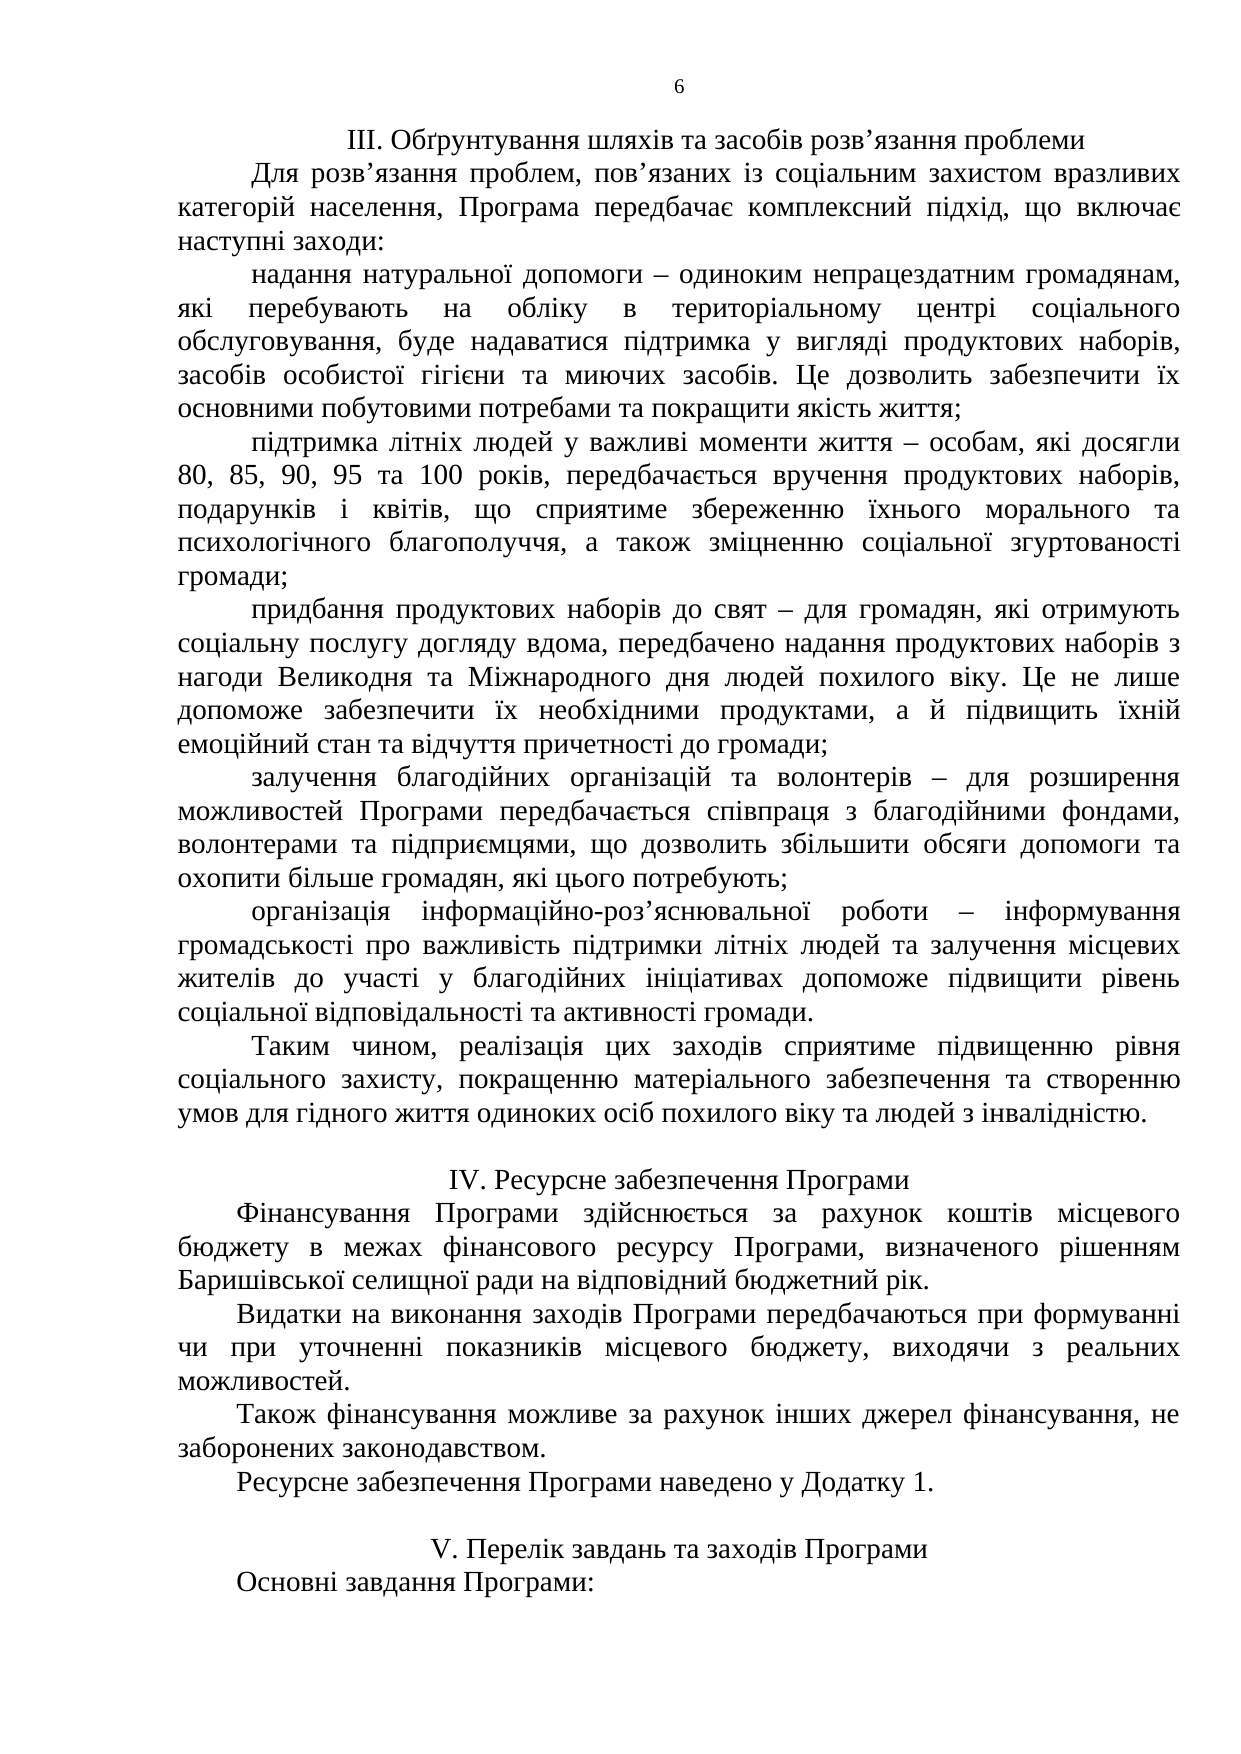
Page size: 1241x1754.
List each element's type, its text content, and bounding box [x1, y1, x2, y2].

text ІІІ. Обґрунтування шляхів та засобів розв’язання проблеми [177, 122, 1181, 156]
text підтримка літніх людей у важливі моменти життя – особам, які досягли 80, 85, 90, 95 та 100 років, передбачається вручення продуктових наборів, подарунків і квітів, що сприятиме збереженню їхнього морального та психологічного благополуччя, а також зміцненню соціальної згуртованості громади; [177, 424, 1181, 592]
text Фінансування Програми здійснюється за рахунок коштів місцевого бюджету в межах фінансового ресурсу Програми, визначеного рішенням Баришівської селищної ради на відповідний бюджетний рік. [177, 1195, 1181, 1296]
text Таким чином, реалізація цих заходів сприятиме підвищенню рівня соціального захисту, покращенню матеріального забезпечення та створенню умов для гідного життя одиноких осіб похилого віку та людей з інвалідністю. [177, 1028, 1181, 1128]
text Також фінансування можливе за рахунок інших джерел фінансування, не заборонених законодавством. [177, 1397, 1181, 1464]
text Ресурсне забезпечення Програми наведено у Додатку 1. [177, 1464, 1181, 1497]
text придбання продуктових наборів до свят – для громадян, які отримують соціальну послугу догляду вдома, передбачено надання продуктових наборів з нагоди Великодня та Міжнародного дня людей похилого віку. Це не лише допоможе забезпечити їх необхідними продуктами, а й підвищить їхній емоційний стан та відчуття причетності до громади; [177, 592, 1181, 759]
text Основні завдання Програми: [177, 1564, 1181, 1598]
text V. Перелік завдань та заходів Програми [177, 1531, 1181, 1564]
text Видатки на виконання заходів Програми передбачаються при формуванні чи при уточненні показників місцевого бюджету, виходячи з реальних можливостей. [177, 1296, 1181, 1397]
text надання натуральної допомоги – одиноким непрацездатним громадянам, які перебувають на обліку в територіальному центрі соціального обслуговування, буде надаватися підтримка у вигляді продуктових наборів, засобів особистої гігієни та миючих засобів. Це дозволить забезпечити їх основними побутовими потребами та покращити якість життя; [177, 256, 1181, 424]
text Для розв’язання проблем, пов’язаних із соціальним захистом вразливих категорій населення, Програма передбачає комплексний підхід, що включає наступні заходи: [177, 156, 1181, 256]
text організація інформаційно-роз’яснювальної роботи – інформування громадськості про важливість підтримки літніх людей та залучення місцевих жителів до участі у благодійних ініціативах допоможе підвищити рівень соціальної відповідальності та активності громади. [177, 893, 1181, 1028]
text залучення благодійних організацій та волонтерів – для розширення можливостей Програми передбачається співпраця з благодійними фондами, волонтерами та підприємцями, що дозволить збільшити обсяги допомоги та охопити більше громадян, які цього потребують; [177, 759, 1181, 893]
text IV. Ресурсне забезпечення Програми [177, 1162, 1181, 1195]
